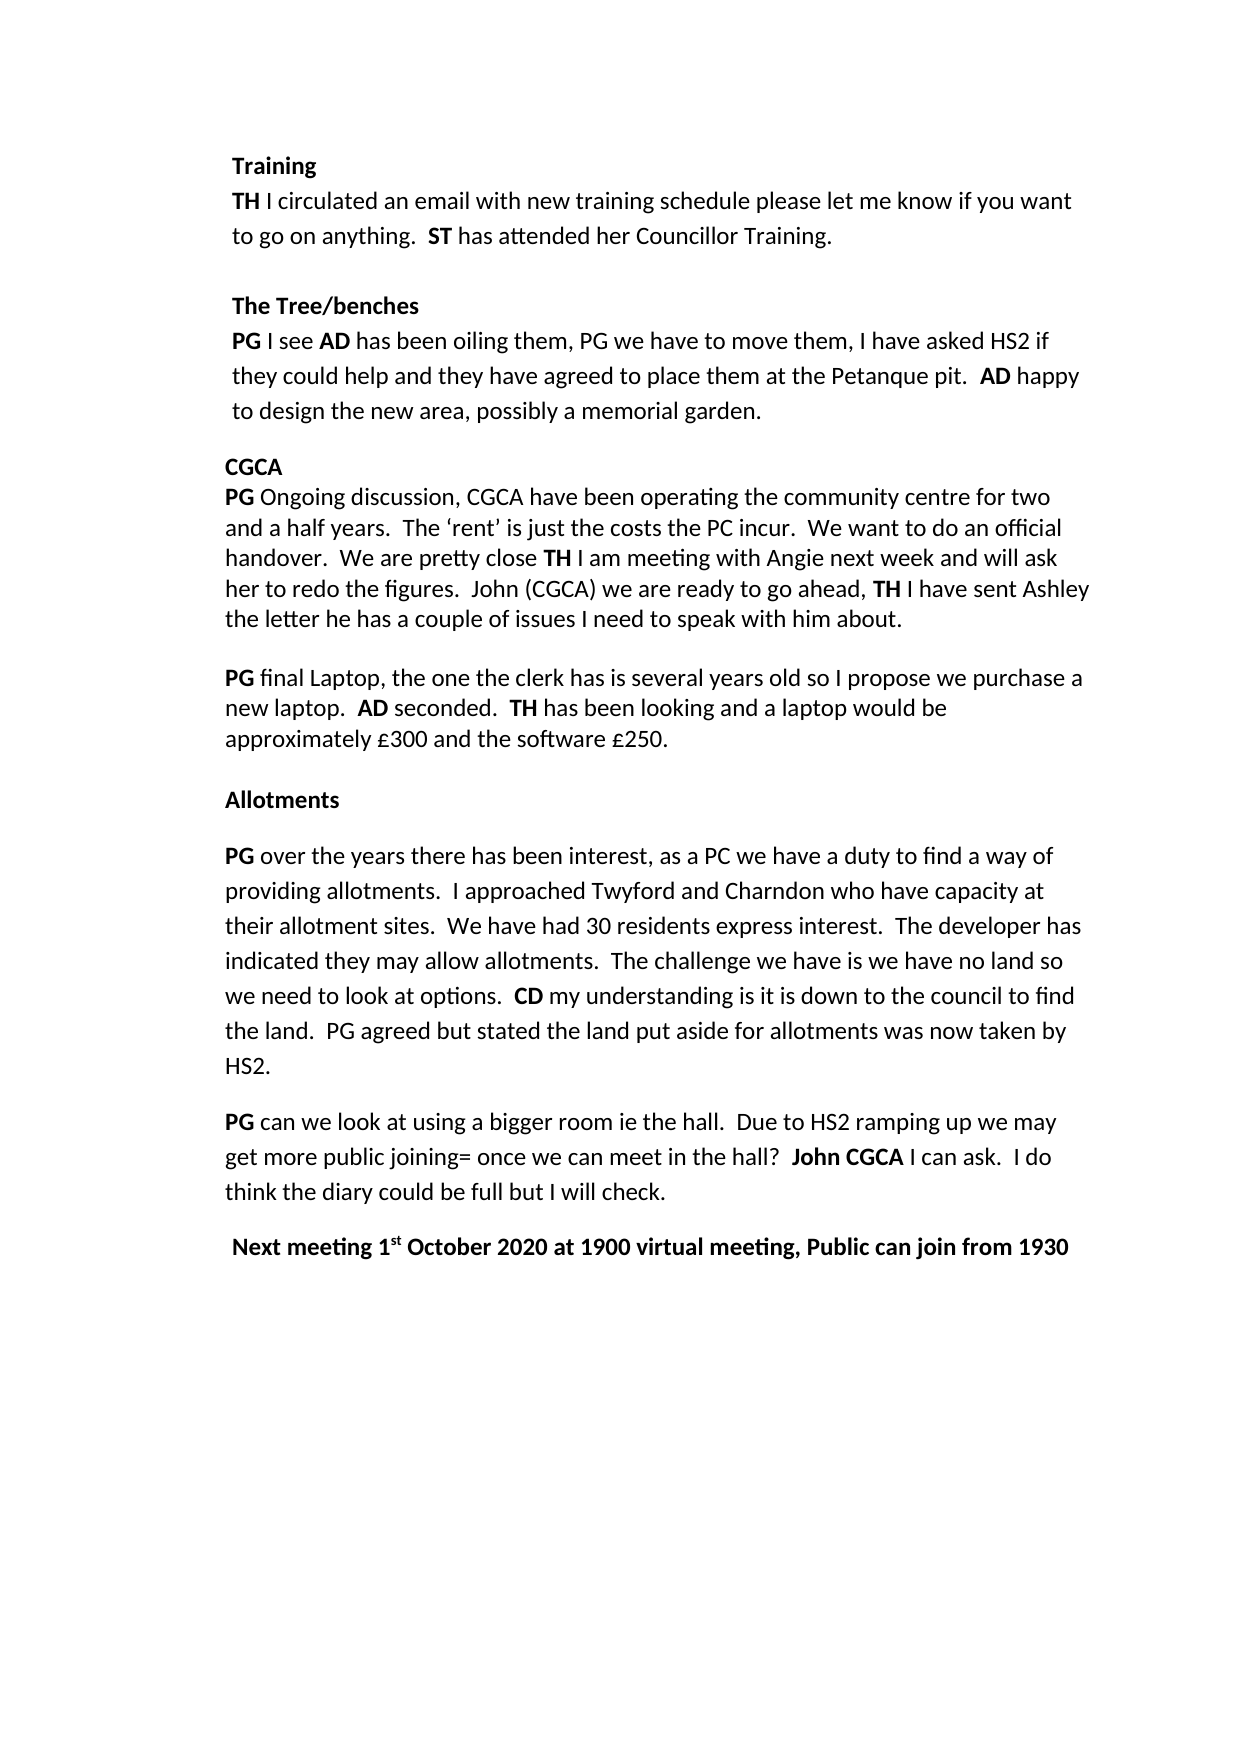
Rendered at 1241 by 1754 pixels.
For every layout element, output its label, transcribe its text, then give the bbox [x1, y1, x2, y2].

text PG final Laptop, the one the clerk has is several years old so I propose we purchase a new laptop. AD seconded. TH has been looking and a laptop would be approximately £300 and the software £250. [225, 662, 1090, 753]
text Allotments [150, 784, 1090, 814]
list The Tree/benches [232, 290, 1090, 321]
text PG can we look at using a bigger room ie the hall. Due to HS2 ramping up we may get more public joining= once we can meet in the hall? John CGCA I can ask. I do think the diary could be full but I will check. [225, 1106, 1090, 1206]
text PG Ongoing discussion, CGCA have been operating the community centre for two and a half years. The ‘rent’ is just the costs the PC incur. We want to do an official handover. We are pretty close TH I am meeting with Angie next week and will ask her to redo the figures. John (CGCA) we are ready to go ahead, TH I have sent Ashley the letter he has a couple of issues I need to speak with him about. [225, 481, 1090, 634]
text CGCA [150, 451, 1090, 481]
list TH I circulated an email with new training schedule please let me know if you want to go on anything. ST has attended her Councillor Training. [232, 185, 1090, 251]
list Next meeting 1st October 2020 at 1900 virtual meeting, Public can join from 1930 [232, 1232, 1090, 1262]
list PG I see AD has been oiling them, PG we have to move them, I have asked HS2 if they could help and they have agreed to place them at the Petanque pit. AD happy to design the new area, possibly a memorial garden. [232, 325, 1090, 426]
list Training [232, 150, 1090, 181]
text PG over the years there has been interest, as a PC we have a duty to find a way of providing allotments. I approached Twyford and Charndon who have capacity at their allotment sites. We have had 30 residents express interest. The developer has indicated they may allow allotments. The challenge we have is we have no land so we need to look at options. CD my understanding is it is down to the council to find the land. PG agreed but stated the land put aside for allotments was now taken by HS2. [225, 840, 1090, 1080]
